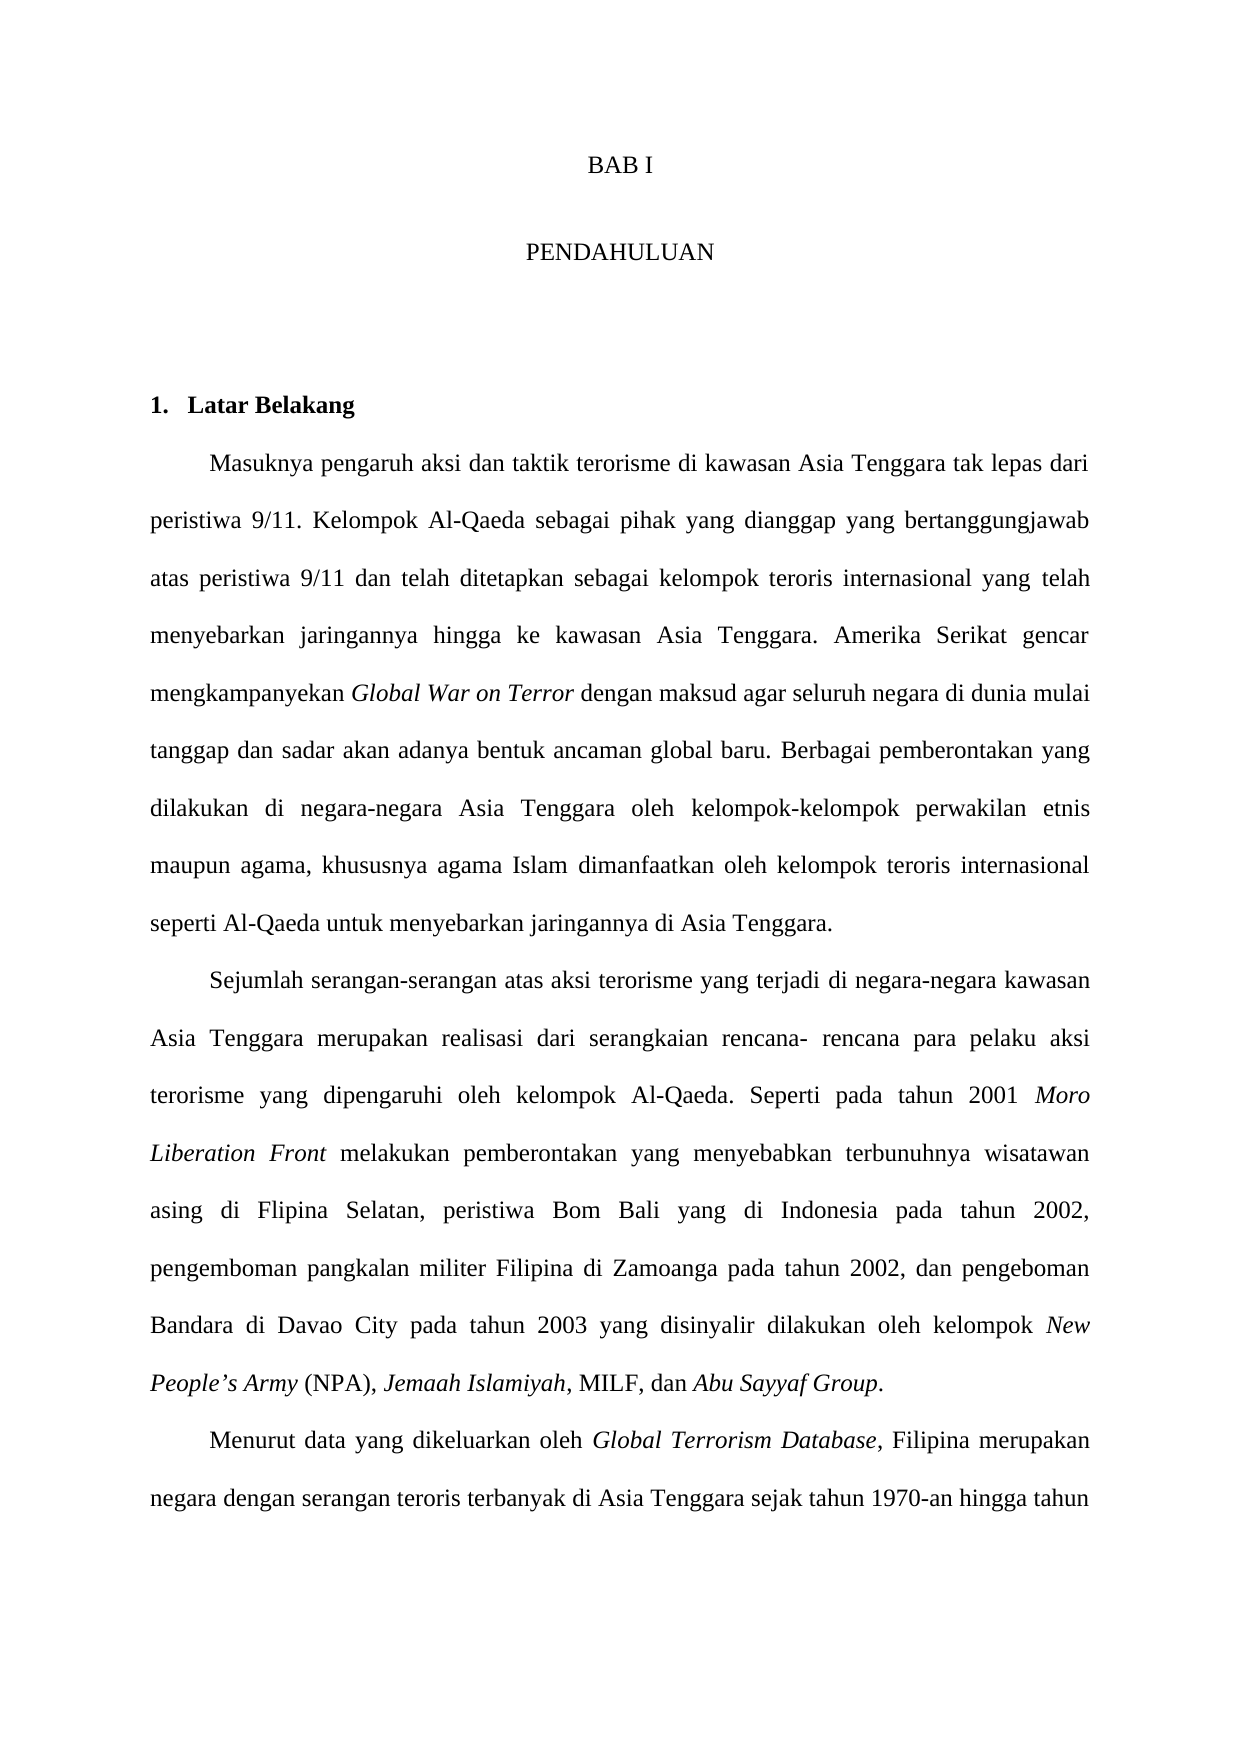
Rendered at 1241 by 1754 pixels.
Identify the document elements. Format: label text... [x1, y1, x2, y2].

text Masuknya pengaruh aksi dan taktik terorisme di kawasan Asia Tenggara tak lepas dari peristiwa 9/11. Kelompok Al-Qaeda sebagai pihak yang dianggap yang bertanggungjawab atas peristiwa 9/11 dan telah ditetapkan sebagai kelompok teroris internasional yang telah menyebarkan jaringannya hingga ke kawasan Asia Tenggara. Amerika Serikat gencar mengkampanyekan Global War on Terror dengan maksud agar seluruh negara di dunia mulai tanggap dan sadar akan adanya bentuk ancaman global baru. Berbagai pemberontakan yang dilakukan di negara-negara Asia Tenggara oleh kelompok-kelompok perwakilan etnis maupun agama, khususnya agama Islam dimanfaatkan oleh kelompok teroris internasional seperti Al-Qaeda untuk menyebarkan jaringannya di Asia Tenggara. [150, 448, 1090, 937]
text Sejumlah serangan-serangan atas aksi terorisme yang terjadi di negara-negara kawasan Asia Tenggara merupakan realisasi dari serangkaian rencana- rencana para pelaku aksi terorisme yang dipengaruhi oleh kelompok Al-Qaeda. Seperti pada tahun 2001 Moro Liberation Front melakukan pemberontakan yang menyebabkan terbunuhnya wisatawan asing di Flipina Selatan, peristiwa Bom Bali yang di Indonesia pada tahun 2002, pengemboman pangkalan militer Filipina di Zamoanga pada tahun 2002, dan pengeboman Bandara di Davao City pada tahun 2003 yang disinyalir dilakukan oleh kelompok New People’s Army (NPA), Jemaah Islamiyah, MILF, dan Abu Sayyaf Group. [150, 965, 1090, 1397]
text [150, 1425, 1090, 1512]
text PENDAHULUAN [150, 237, 1090, 265]
list Latar Belakang [150, 390, 1090, 419]
text BAB I [150, 150, 1090, 179]
